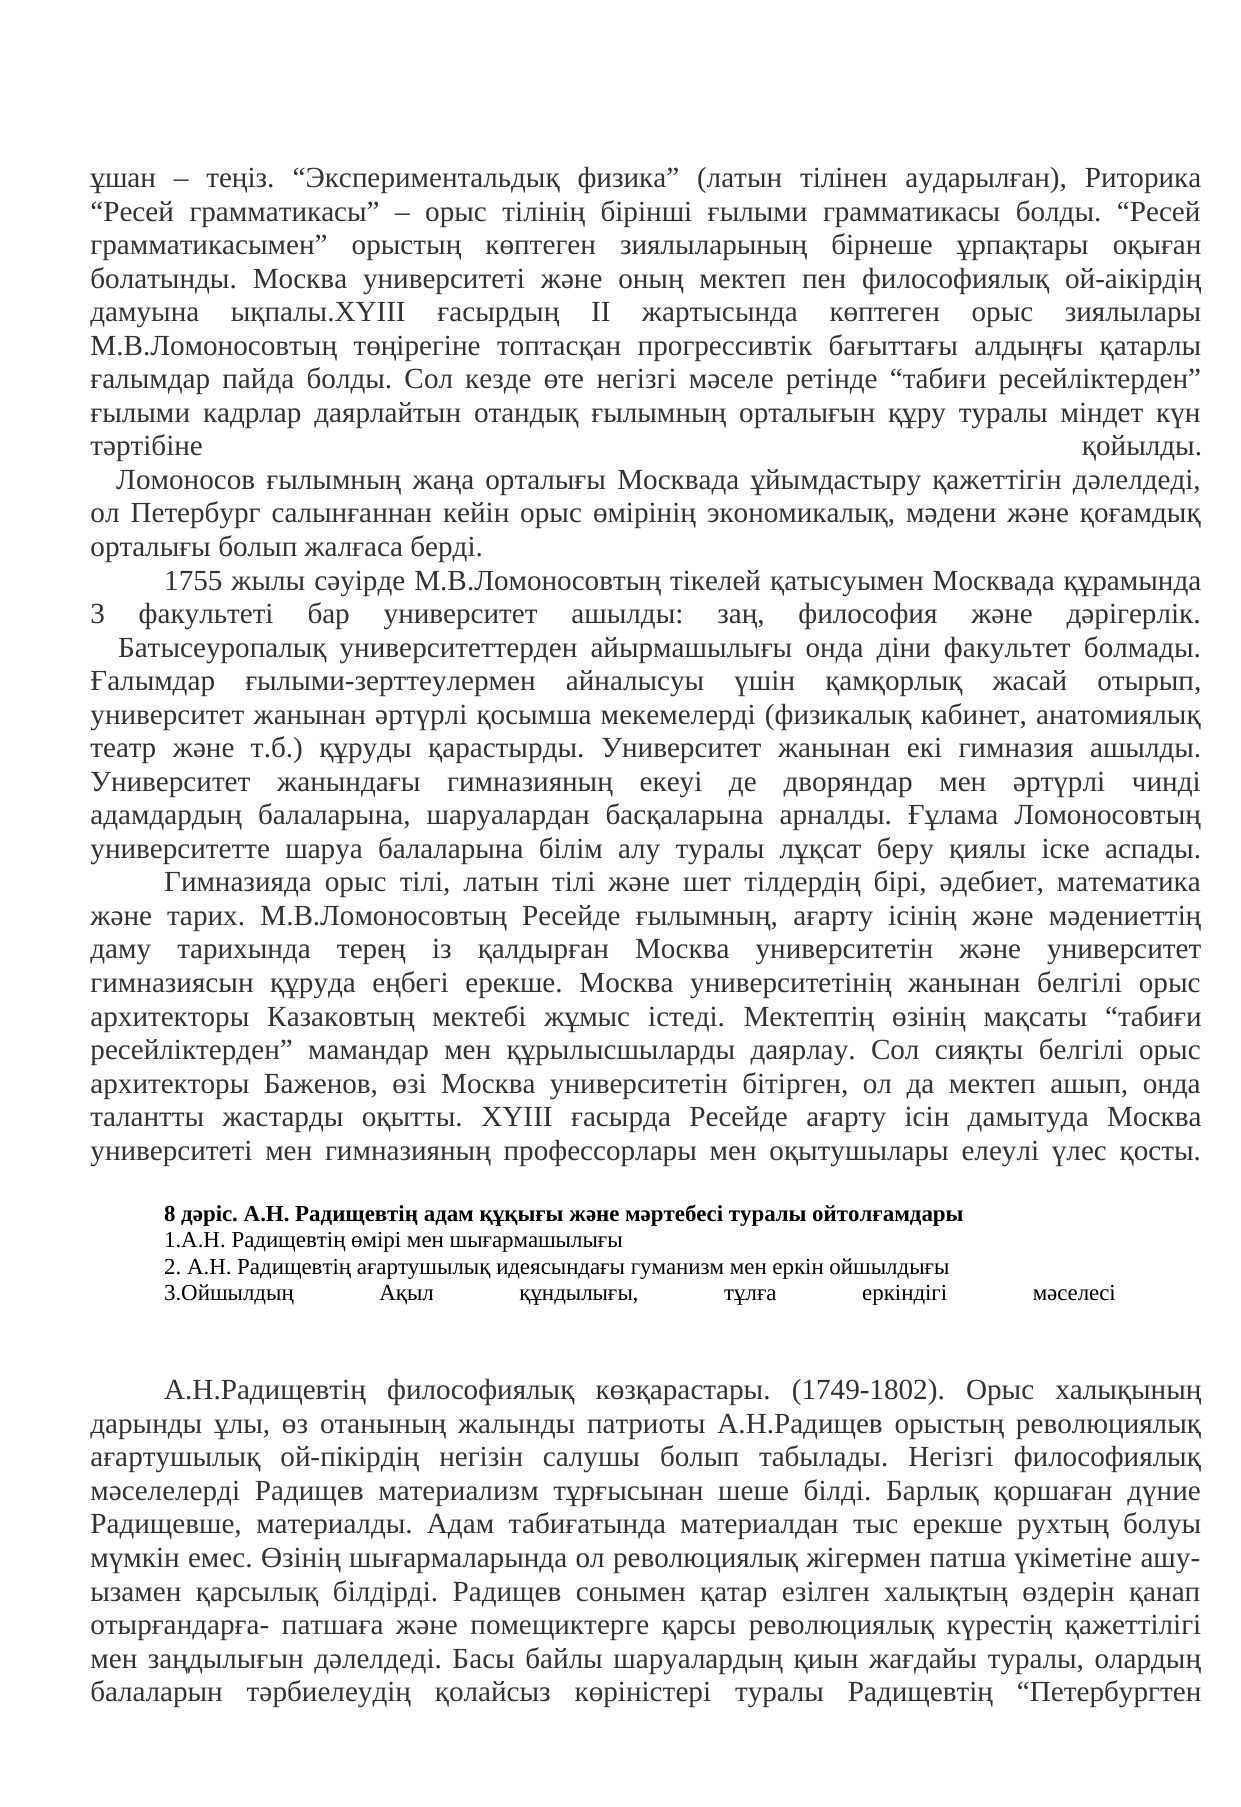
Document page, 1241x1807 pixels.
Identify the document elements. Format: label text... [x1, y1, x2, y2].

text 3.Ойшылдың Ақыл құндылығы, тұлға еркіндігі мәселесі [90, 1279, 1202, 1305]
text 2. А.Н. Радищевтің ағартушылық идеясындағы гуманизм мен еркін ойшылдығы [90, 1253, 1202, 1279]
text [90, 1372, 1202, 1708]
text 1755 жылы сәуірде М.В.Ломоносовтың тікелей қатысуымен Москвада құрамында 3 факультеті бар университет ашылды: заң, философия және дәрігерлік. Батысеуропалық университеттерден айырмашылығы онда діни факультет болмады. Ғалымдар ғылыми-зерттеулермен айналысуы үшін қамқорлық жасай отырып, университет жанынан әртүрлі қосымша мекемелерді (физикалық кабинет, анатомиялық театр және т.б.) құруды қарастырды. Университет жанынан екі гимназия ашылды. Университет жанындағы гимназияның екеуі де дворяндар мен әртүрлі чинді адамдардың балаларына, шаруалардан басқаларына арналды. Ғұлама Ломоносовтың университетте шаруа балаларына білім алу туралы лұқсат беру қиялы іске аспады. Гимназияда орыс тілі, латын тілі және шет тілдердің бірі, әдебиет, математика және тарих. М.В.Ломоносовтың Ресейде ғылымның, ағарту ісінің және мәдениеттің даму тарихында терең із қалдырған Москва университетін және университет гимназиясын құруда еңбегі ерекше. Москва университетінің жанынан белгілі орыс архитекторы Казаковтың мектебі жұмыс істеді. Мектептің өзінің мақсаты “табиғи ресейліктерден” мамандар мен құрылысшыларды даярлау. Сол сияқты белгілі орыс архитекторы Баженов, өзі Москва университетін бітірген, ол да мектеп ашып, онда талантты жастарды оқытты. ХҮІІІ ғасырда Ресейде ағарту ісін дамытуда Москва университеті мен гимназияның профессорлары мен оқытушылары елеулі үлес қосты. [90, 563, 1202, 1200]
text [90, 160, 1202, 563]
text 1.А.Н. Радищевтің өмірі мен шығармашылығы [164, 1226, 1202, 1253]
text 8 дәріс. А.Н. Радищевтің адам құқығы және мәртебесі туралы ойтолғамдары [90, 1200, 1202, 1226]
